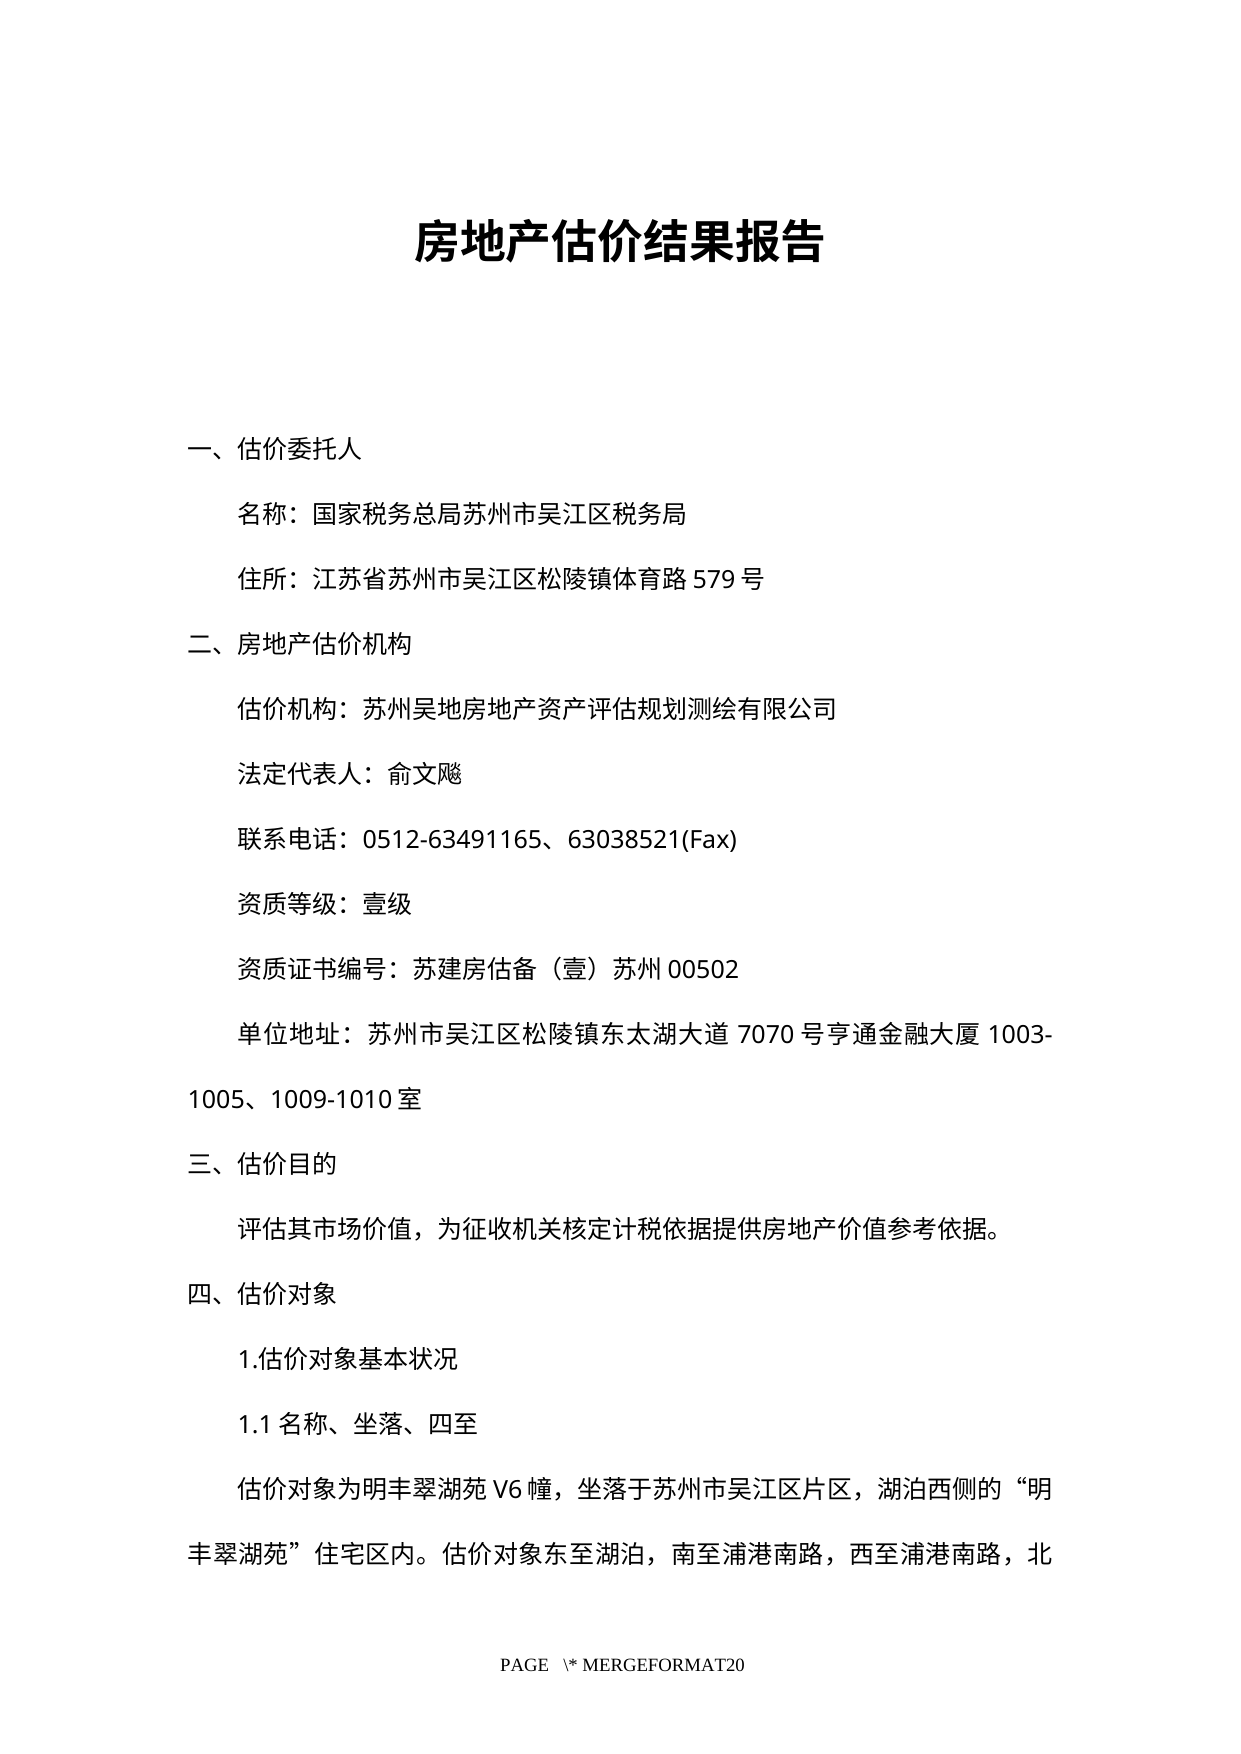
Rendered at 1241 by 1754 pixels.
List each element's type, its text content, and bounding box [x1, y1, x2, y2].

text 二、房地产估价机构 [187, 610, 1053, 675]
text 资质等级：壹级 [187, 870, 1053, 935]
text 三、估价目的 [187, 1130, 1053, 1195]
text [187, 1455, 1053, 1585]
text 单位地址：苏州市吴江区松陵镇东太湖大道7070号亨通金融大厦1003-1005、1009-1010室 [187, 1000, 1053, 1130]
text 法定代表人：俞文飚 [187, 740, 1053, 805]
text 1.估价对象基本状况 [187, 1325, 1053, 1390]
text 资质证书编号：苏建房估备（壹）苏州00502 [187, 935, 1053, 1000]
text 一、估价委托人 [187, 415, 1053, 480]
subtitle 房地产估价结果报告 [187, 190, 1053, 287]
text 评估其市场价值，为征收机关核定计税依据提供房地产价值参考依据。 [187, 1195, 1053, 1260]
text 联系电话：0512-63491165、63038521(Fax) [187, 805, 1053, 870]
text 名称：国家税务总局苏州市吴江区税务局 [187, 480, 1053, 545]
text 住所：江苏省苏州市吴江区松陵镇体育路579号 [187, 545, 1053, 610]
text 估价机构：苏州吴地房地产资产评估规划测绘有限公司 [187, 675, 1053, 740]
text 四、估价对象 [187, 1260, 1053, 1325]
text 1.1名称、坐落、四至 [187, 1390, 1053, 1455]
